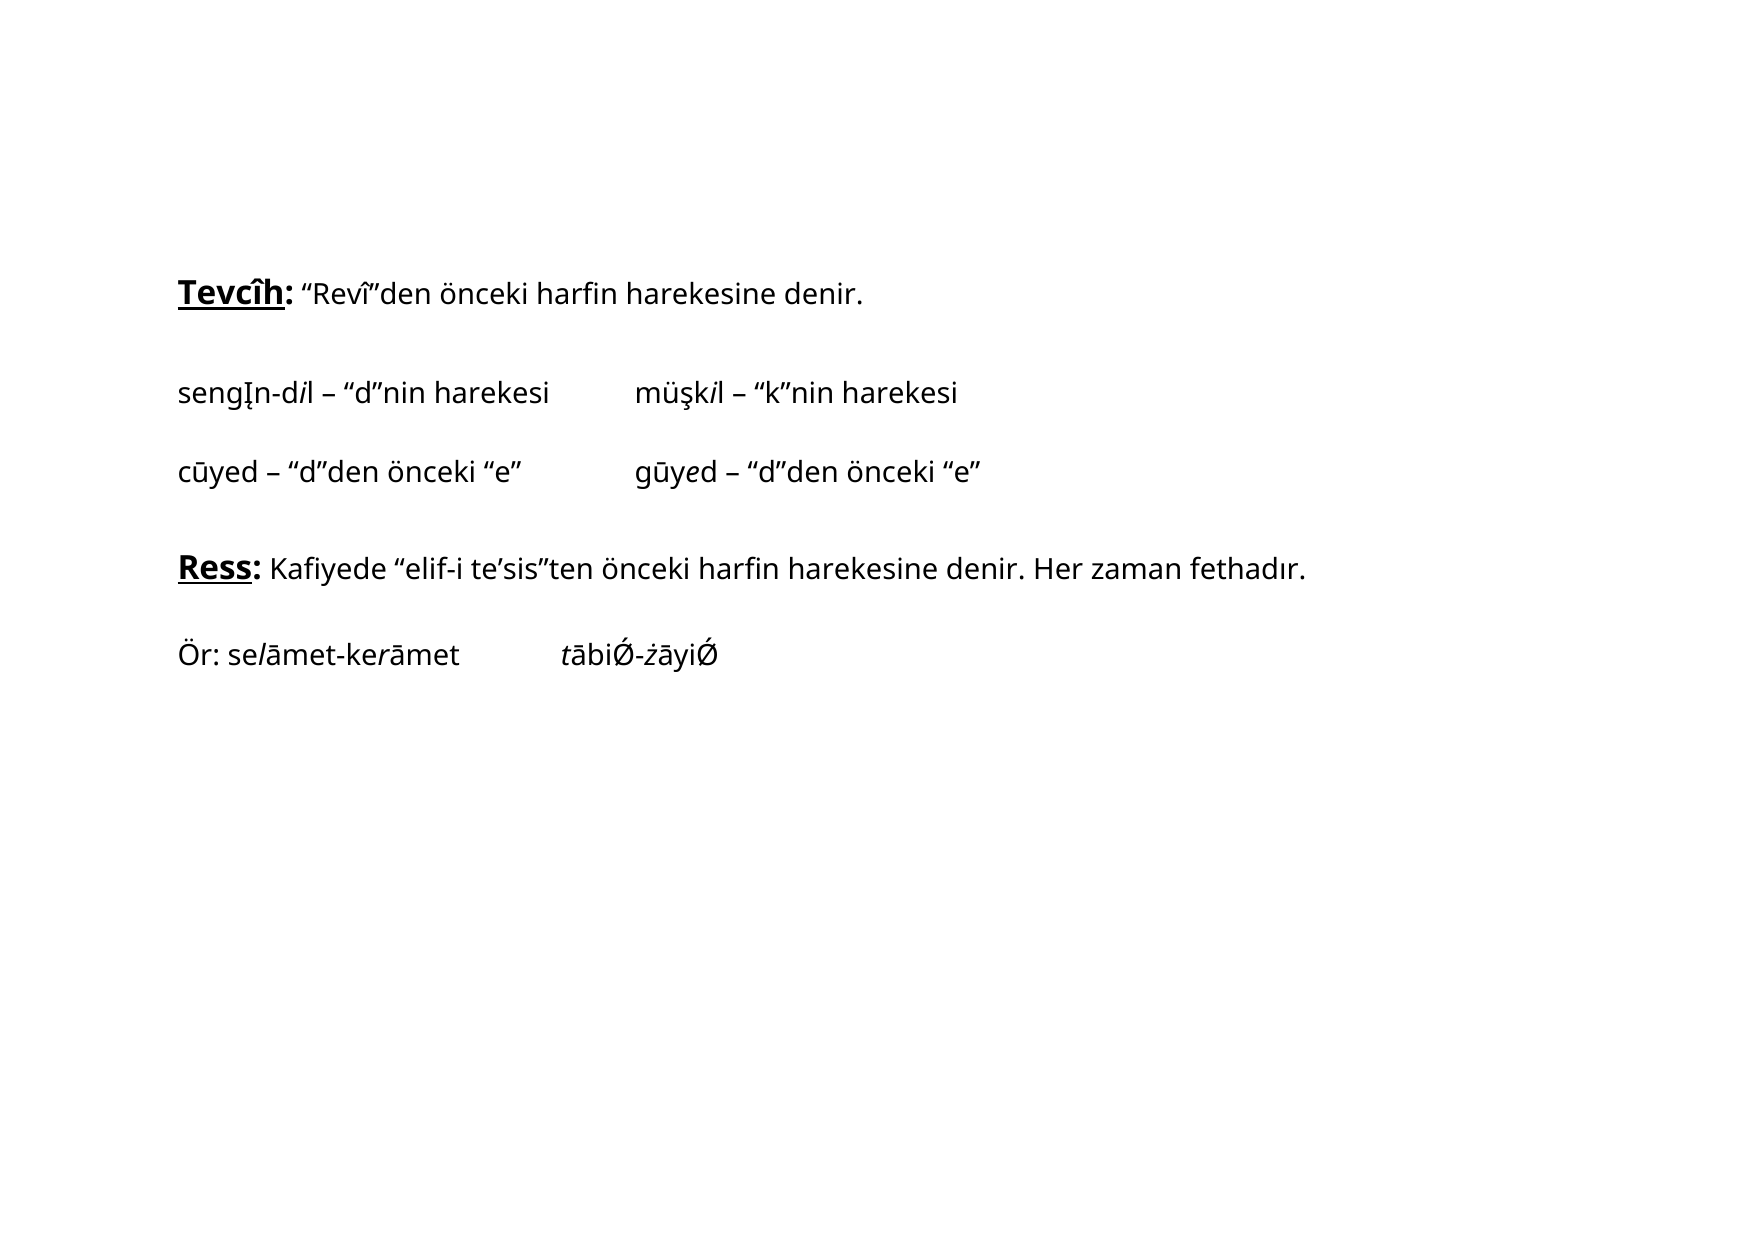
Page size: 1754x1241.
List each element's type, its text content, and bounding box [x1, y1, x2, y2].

text Ress: Kafiyede “elif-i te’sis”ten önceki harfin harekesine denir. Her zaman fethadır. [118, 544, 1636, 589]
text sengĮn-dil – “d”nin harekesi müşkil – “k”nin harekesi [118, 372, 1636, 412]
text Ör: selāmet-kerāmet tābiǾ-żāyiǾ [118, 634, 1636, 674]
text Tevcîh: “Revî”den önceki harfin harekesine denir. [118, 269, 1636, 314]
text cūyed – “d”den önceki “e” gūyed – “d”den önceki “e” [118, 452, 1636, 491]
